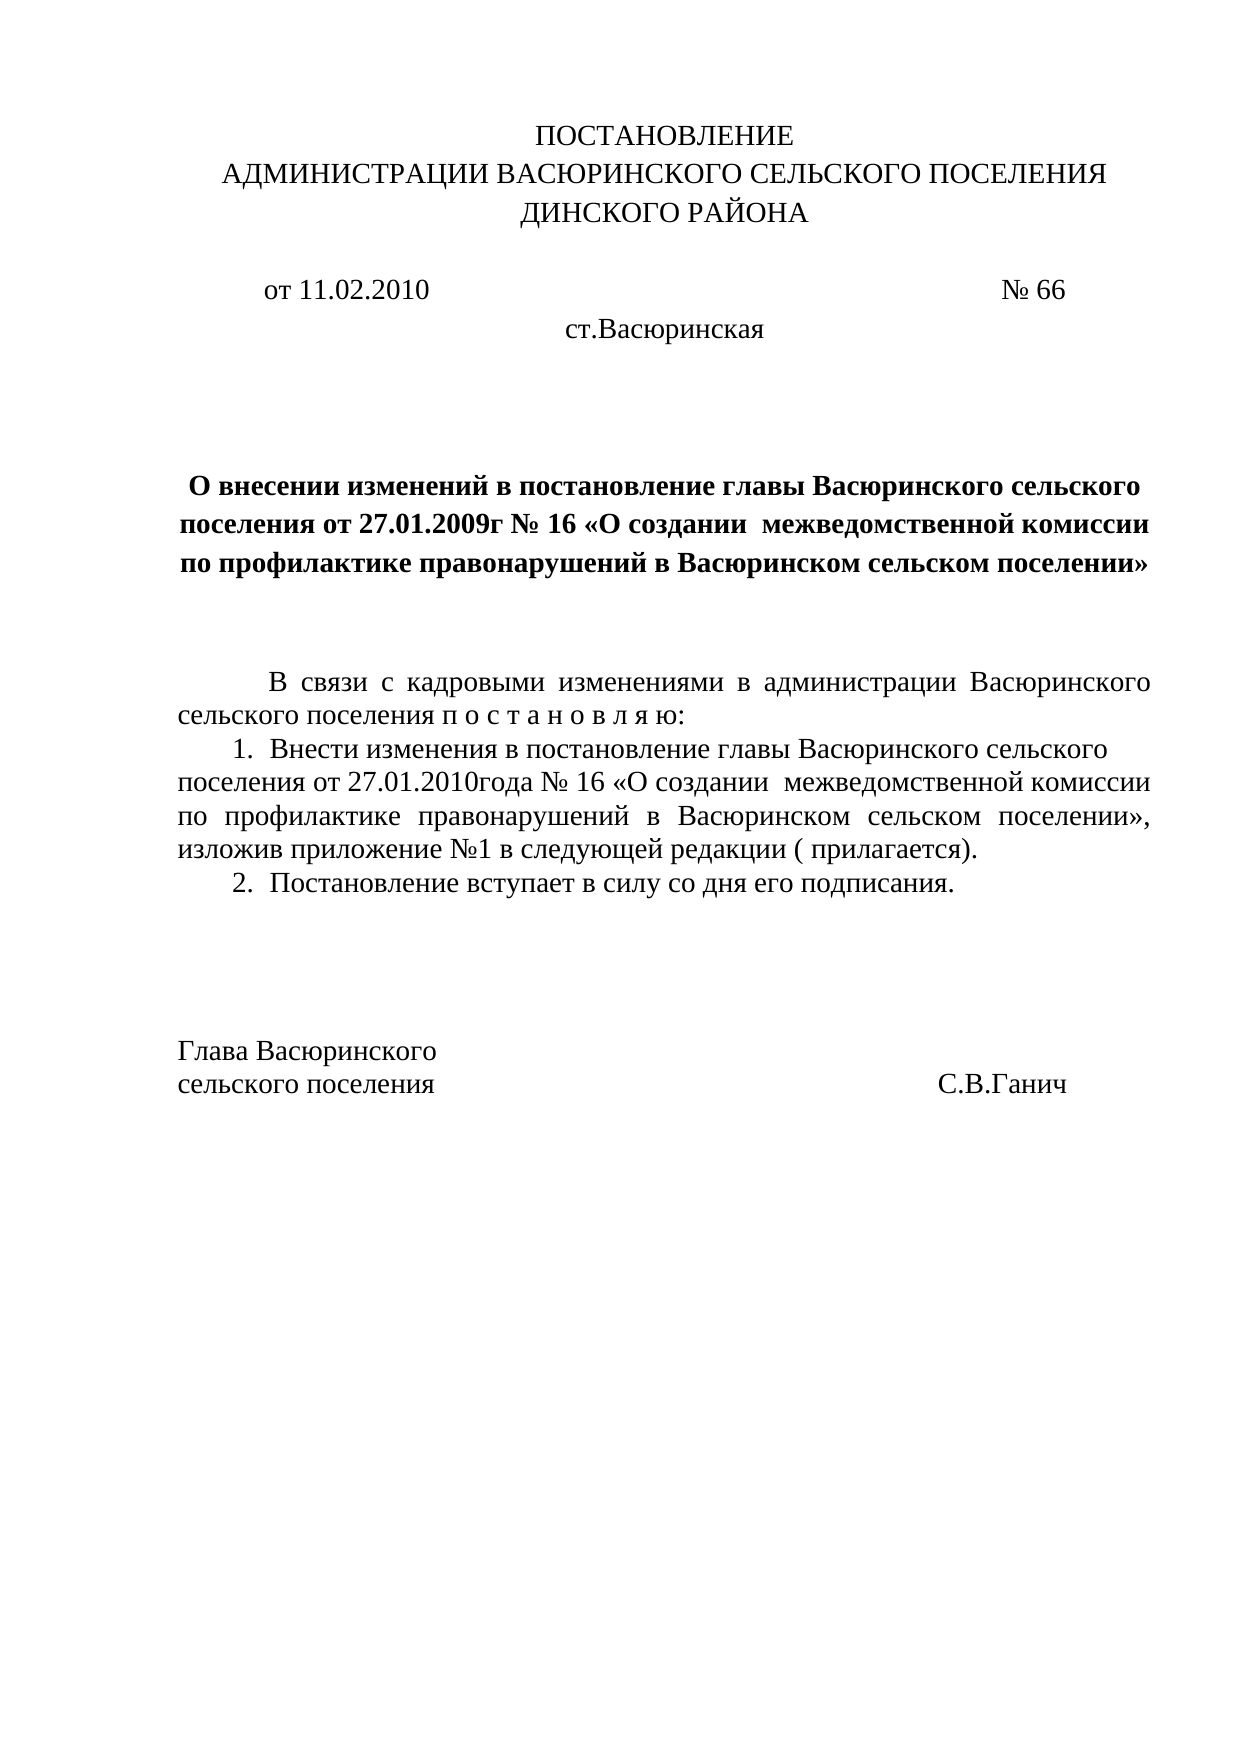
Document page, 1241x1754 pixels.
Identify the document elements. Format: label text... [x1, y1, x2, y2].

text ДИНСКОГО РАЙОНА [177, 195, 1152, 229]
list Постановление вступает в силу со дня его подписания. [232, 865, 1152, 899]
text О внесении изменений в постановление главы Васюринского сельского поселения от 27.01.2009г № 16 «О создании межведомственной комиссии по профилактике правонарушений в Васюринском сельском поселении» [177, 468, 1152, 579]
text от 11.02.2010 № 66 [177, 272, 1152, 306]
text В связи с кадровыми изменениями в администрации Васюринского сельского поселения п о с т а н о в л я ю: [177, 664, 1152, 731]
text Глава Васюринского [177, 1033, 1152, 1066]
text ПОСТАНОВЛЕНИЕ [177, 118, 1152, 152]
list Внести изменения в постановление главы Васюринского сельского [232, 731, 1152, 764]
text сельского поселения С.В.Ганич [177, 1066, 1152, 1100]
text АДМИНИСТРАЦИИ ВАСЮРИНСКОГО СЕЛЬСКОГО ПОСЕЛЕНИЯ [177, 157, 1152, 190]
text поселения от 27.01.2010года № 16 «О создании межведомственной комиссии по профилактике правонарушений в Васюринском сельском поселении», изложив приложение №1 в следующей редакции ( прилагается). [177, 764, 1152, 865]
text ст.Васюринская [177, 311, 1152, 344]
